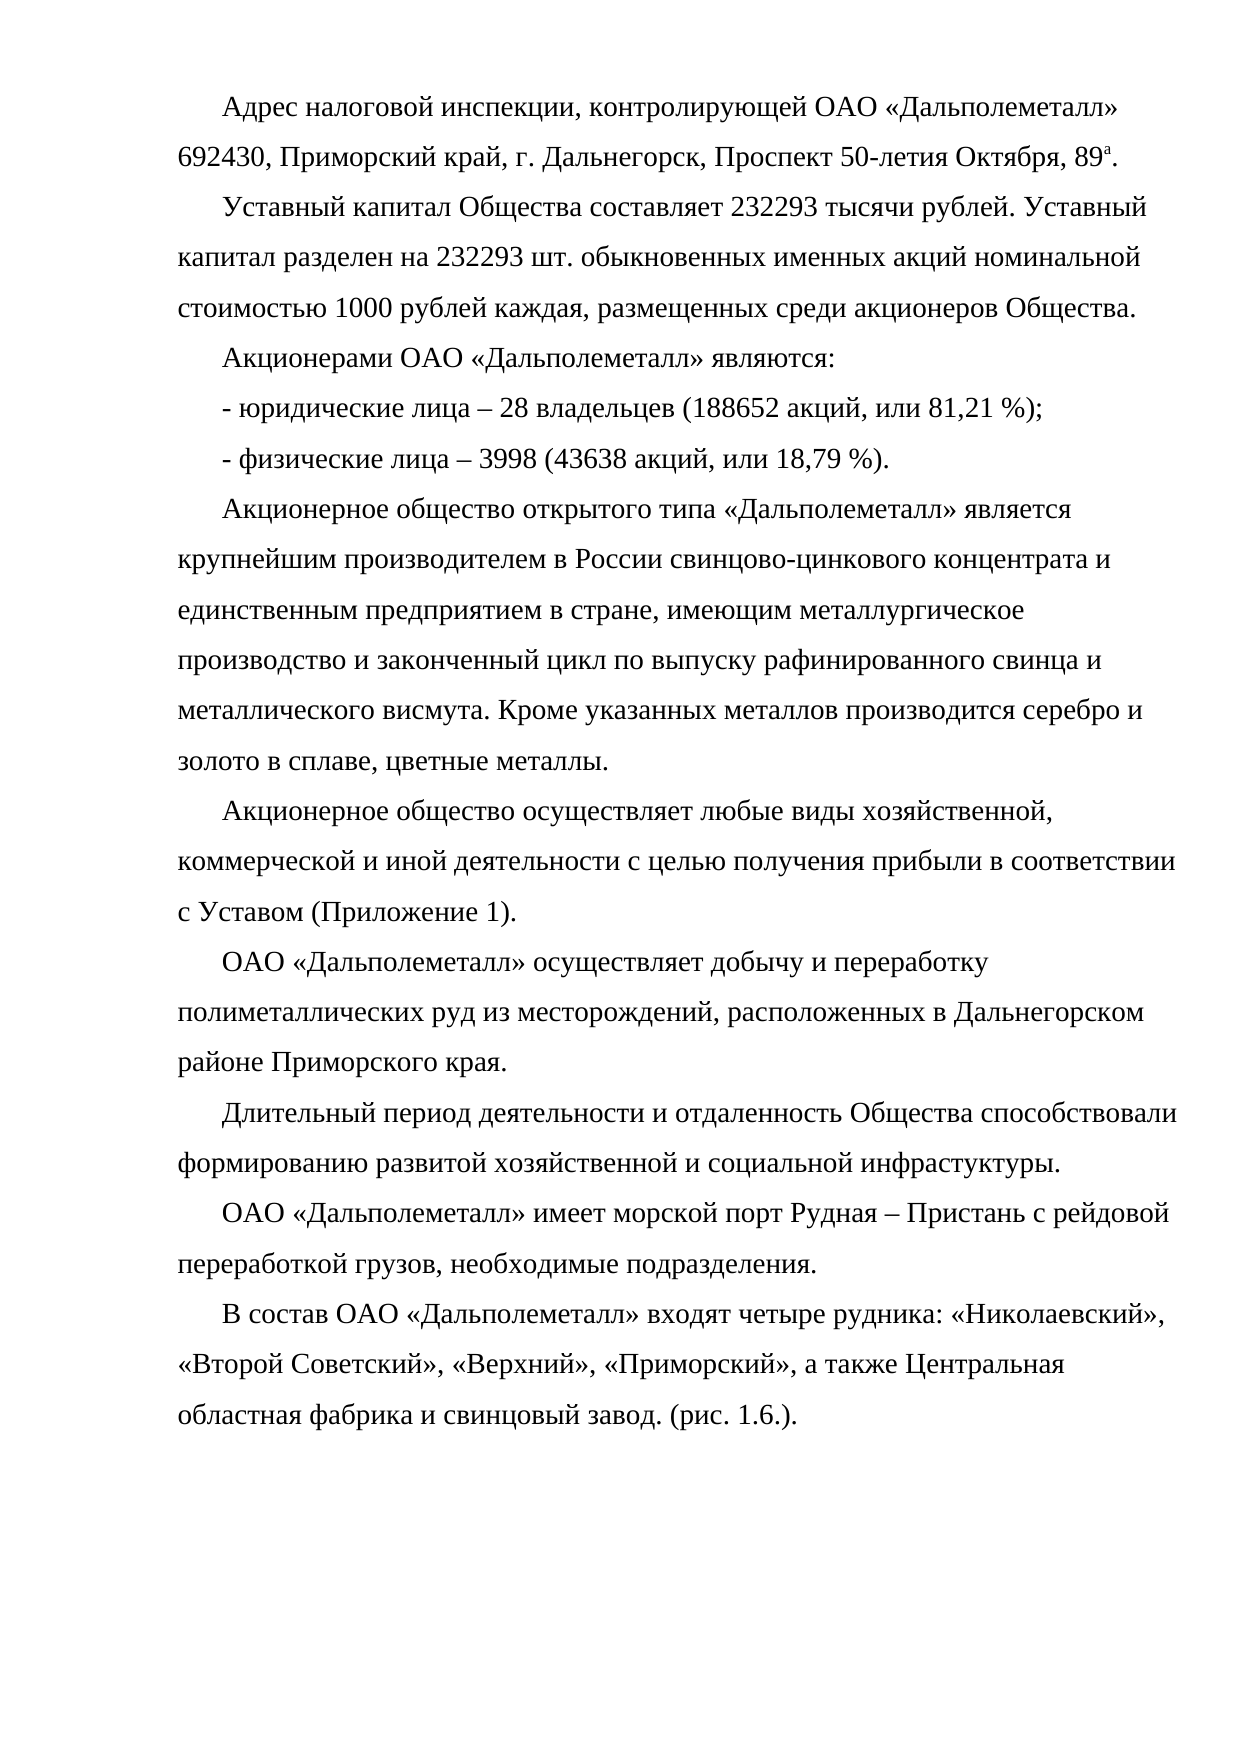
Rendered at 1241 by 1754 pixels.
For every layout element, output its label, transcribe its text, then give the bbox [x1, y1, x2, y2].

text Акционерами ОАО «Дальполеметалл» являются: [177, 340, 1181, 374]
text Адрес налоговой инспекции, контролирующей ОАО «Дальполеметалл» 692430, Приморский край, г. Дальнегорск, Проспект 50-летия Октября, 89а. [177, 89, 1181, 172]
text - юридические лица – 28 владельцев (188652 акций, или 81,21 %); [177, 391, 1181, 424]
text Акционерное общество открытого типа «Дальполеметалл» является крупнейшим производителем в России свинцово-цинкового концентрата и единственным предприятием в стране, имеющим металлургическое производство и законченный цикл по выпуску рафинированного свинца и металлического висмута. Кроме указанных металлов производится серебро и золото в сплаве, цветные металлы. [177, 491, 1181, 776]
text В состав ОАО «Дальполеметалл» входят четыре рудника: «Николаевский», «Второй Советский», «Верхний», «Приморский», а также Центральная областная фабрика и свинцовый завод. (рис. 1.6.). [177, 1296, 1181, 1430]
text ОАО «Дальполеметалл» имеет морской порт Рудная – Пристань с рейдовой переработкой грузов, необходимые подразделения. [177, 1196, 1181, 1279]
text Уставный капитал Общества составляет 232293 тысячи рублей. Уставный капитал разделен на 232293 шт. обыкновенных именных акций номинальной стоимостью 1000 рублей каждая, размещенных среди акционеров Общества. [177, 189, 1181, 323]
text Длительный период деятельности и отдаленность Общества способствовали формированию развитой хозяйственной и социальной инфрастуктуры. [177, 1095, 1181, 1179]
text ОАО «Дальполеметалл» осуществляет добычу и переработку полиметаллических руд из месторождений, расположенных в Дальнегорском районе Приморского края. [177, 944, 1181, 1078]
text - физические лица – 3998 (43638 акций, или 18,79 %). [177, 441, 1181, 474]
text Акционерное общество осуществляет любые виды хозяйственной, коммерческой и иной деятельности с целью получения прибыли в соответствии с Уставом (Приложение 1). [177, 793, 1181, 927]
